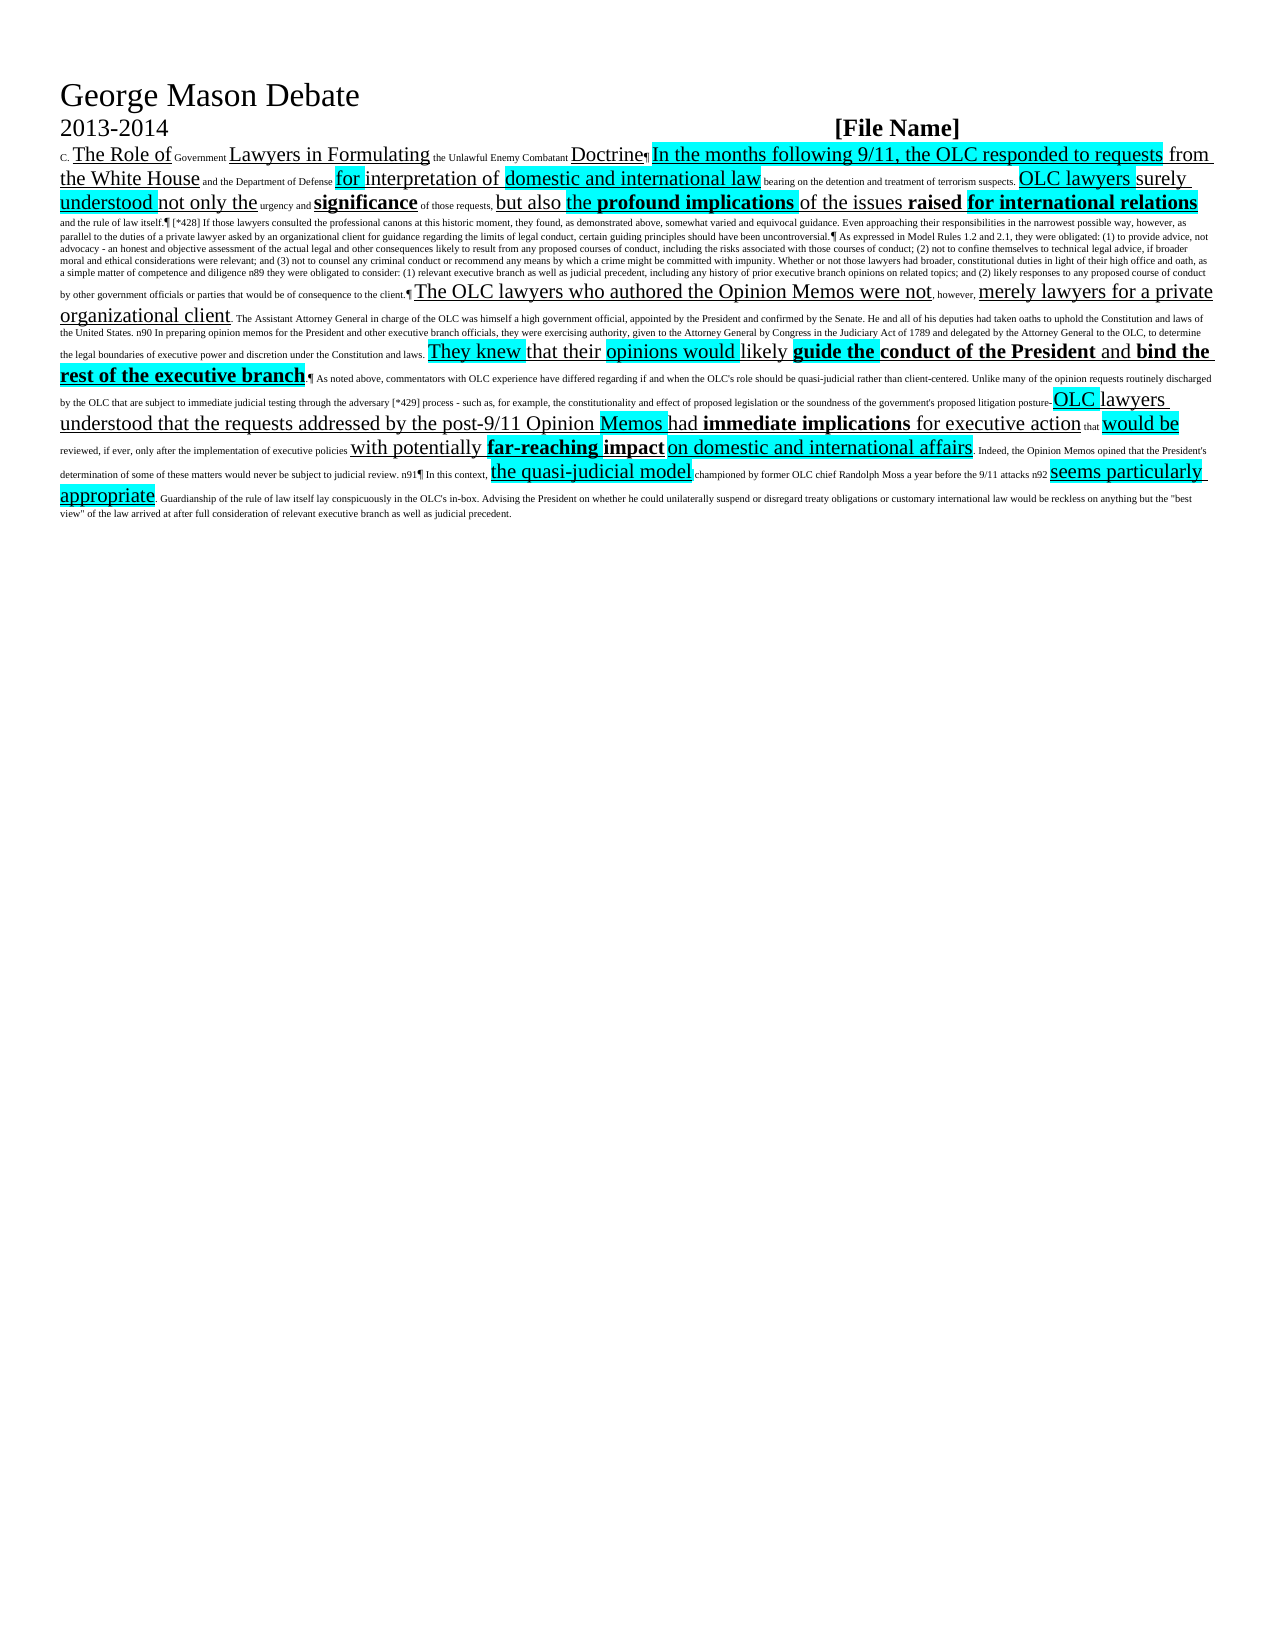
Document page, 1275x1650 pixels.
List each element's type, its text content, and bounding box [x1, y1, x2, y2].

text C. The Role of Government Lawyers in Formulating the Unlawful Enemy Combatant Doctrine¶ In the months following 9/11, the OLC responded to requests from the White House and the Department of Defense for interpretation of domestic and international law bearing on the detention and treatment of terrorism suspects. OLC lawyers surely understood not only the urgency and significance of those requests, but also the profound implications of the issues raised for international relations and the rule of law itself.¶ [*428] If those lawyers consulted the professional canons at this historic moment, they found, as demonstrated above, somewhat varied and equivocal guidance. Even approaching their responsibilities in the narrowest possible way, however, as parallel to the duties of a private lawyer asked by an organizational client for guidance regarding the limits of legal conduct, certain guiding principles should have been uncontroversial.¶ As expressed in Model Rules 1.2 and 2.1, they were obligated: (1) to provide advice, not advocacy - an honest and objective assessment of the actual legal and other consequences likely to result from any proposed courses of conduct, including the risks associated with those courses of conduct; (2) not to confine themselves to technical legal advice, if broader moral and ethical considerations were relevant; and (3) not to counsel any criminal conduct or recommend any means by which a crime might be committed with impunity. Whether or not those lawyers had broader, constitutional duties in light of their high office and oath, as a simple matter of competence and diligence n89 they were obligated to consider: (1) relevant executive branch as well as judicial precedent, including any history of prior executive branch opinions on related topics; and (2) likely responses to any proposed course of conduct by other government officials or parties that would be of consequence to the client.¶ The OLC lawyers who authored the Opinion Memos were not, however, merely lawyers for a private organizational client. The Assistant Attorney General in charge of the OLC was himself a high government official, appointed by the President and confirmed by the Senate. He and all of his deputies had taken oaths to uphold the Constitution and laws of the United States. n90 In preparing opinion memos for the President and other executive branch officials, they were exercising authority, given to the Attorney General by Congress in the Judiciary Act of 1789 and delegated by the Attorney General to the OLC, to determine the legal boundaries of executive power and discretion under the Constitution and laws. They knew that their opinions would likely guide the conduct of the President and bind the rest of the executive branch.¶ As noted above, commentators with OLC experience have differed regarding if and when the OLC's role should be quasi-judicial rather than client-centered. Unlike many of the opinion requests routinely discharged by the OLC that are subject to immediate judicial testing through the adversary [*429] process - such as, for example, the constitutionality and effect of proposed legislation or the soundness of the government's proposed litigation posture-OLC lawyers understood that the requests addressed by the post-9/11 Opinion Memos had immediate implications for executive action that would be reviewed, if ever, only after the implementation of executive policies with potentially far-reaching impact on domestic and international affairs. Indeed, the Opinion Memos opined that the President's determination of some of these matters would never be subject to judicial review. n91¶ In this context, the quasi-judicial model championed by former OLC chief Randolph Moss a year before the 9/11 attacks n92 seems particularly appropriate. Guardianship of the rule of law itself lay conspicuously in the OLC's in-box. Advising the President on whether he could unilaterally suspend or disregard treaty obligations or customary international law would be reckless on anything but the "best view" of the law arrived at after full consideration of relevant executive branch as well as judicial precedent. [60, 142, 1215, 519]
